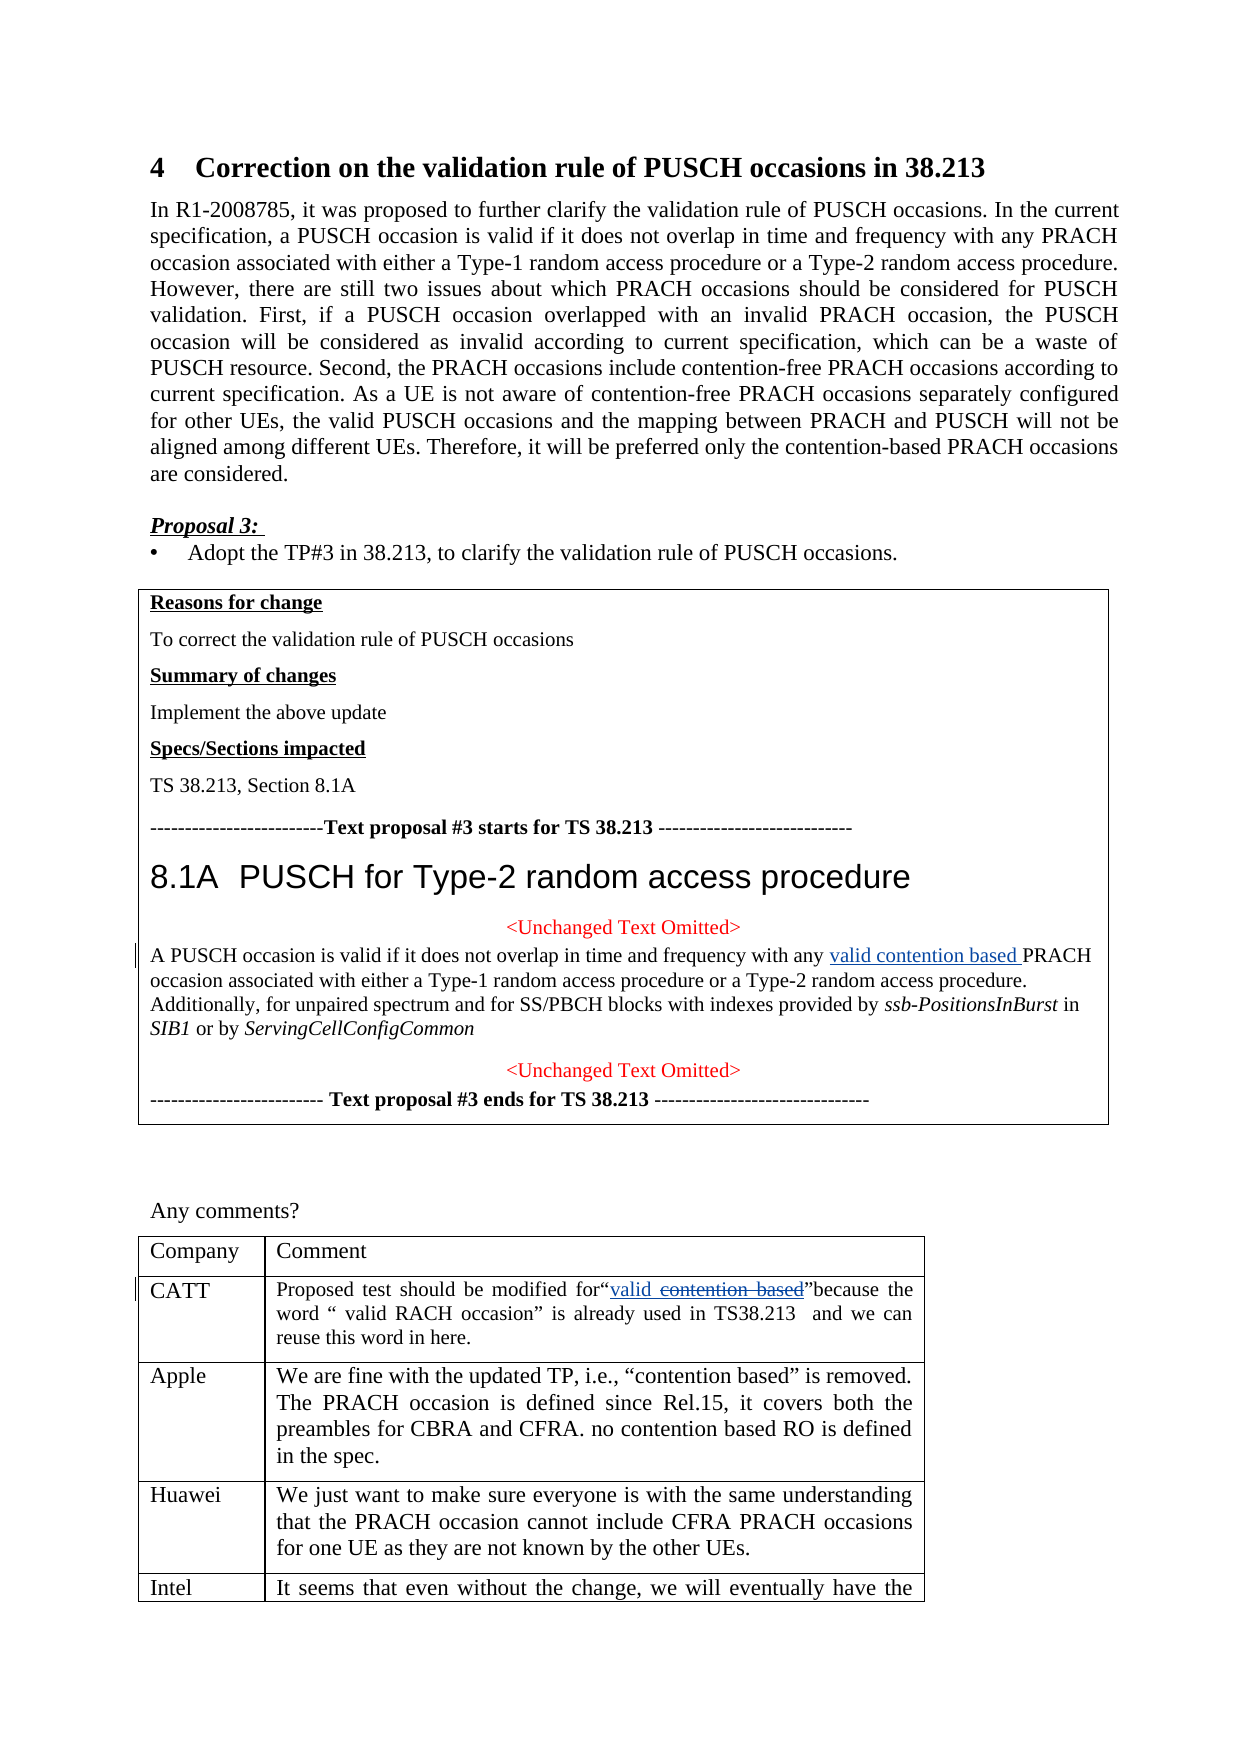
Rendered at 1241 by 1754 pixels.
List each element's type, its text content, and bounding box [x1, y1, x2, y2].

table_cell Intel [139, 1574, 264, 1601]
table_cell Huawei [139, 1482, 264, 1573]
table_cell We just want to make sure everyone is with the same understanding that the PRACH occasion cannot include CFRA PRACH occasions for one UE as they are not known by the other UEs. [266, 1482, 924, 1573]
table_cell We are fine with the updated TP, i.e., “contention based” is removed. The PRACH occasion is defined since Rel.15, it covers both the preambles for CBRA and CFRA. no contention based RO is defined in the spec. [266, 1363, 924, 1481]
text In R1-2008785, it was proposed to further clarify the validation rule of PUSCH occasions. In the current specification, a PUSCH occasion is valid if it does not overlap in time and frequency with any PRACH occasion associated with either a Type-1 random access procedure or a Type-2 random access procedure. However, there are still two issues about which PRACH occasions should be considered for PUSCH validation. First, if a PUSCH occasion overlapped with an invalid PRACH occasion, the PUSCH occasion will be considered as invalid according to current specification, which can be a waste of PUSCH resource. Second, the PRACH occasions include contention-free PRACH occasions according to current specification. As a UE is not aware of contention-free PRACH occasions separately configured for other UEs, the valid PUSCH occasions and the mapping between PRACH and PUSCH will not be aligned among different UEs. Therefore, it will be preferred only the contention-based PRACH occasions are considered. [150, 196, 1120, 486]
text Proposal 3: [150, 512, 1120, 539]
table_cell CATT [139, 1277, 264, 1362]
list Adopt the TP#3 in 38.213, to clarify the validation rule of PUSCH occasions. [150, 539, 1120, 565]
table_cell Proposed test should be modified for“”because the word “ valid RACH occasion” is already used in TS38.213 and we can reuse this word in here. [266, 1277, 924, 1362]
table_header Company [139, 1237, 264, 1276]
text Any comments? [150, 1197, 1120, 1223]
table_header Comment [266, 1237, 924, 1276]
table_cell Apple [139, 1363, 264, 1481]
subtitle Correction on the validation rule of PUSCH occasions in 38.213 [150, 150, 1120, 183]
table_header Reasons for change To correct the validation rule of PUSCH occasions Summary of changes Implement the above update Specs/Sections impacted TS 38.213, Section 8.1A -------------------------Text proposal #3 starts for TS 38.213 ---------------------------- 8.1A PUSCH for Type-2 random access procedure <Unchanged Text Omitted> A PUSCH occasion is valid if it does not overlap in time and frequency with any PRACH occasion associated with either a Type-1 random access procedure or a Type-2 random access procedure. Additionally, for unpaired spectrum and for SS/PBCH blocks with indexes provided by ssb-PositionsInBurst in SIB1 or by ServingCellConfigCommon <Unchanged Text Omitted> ------------------------- Text proposal #3 ends for TS 38.213 ------------------------------- [139, 590, 1108, 1124]
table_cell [266, 1574, 924, 1601]
